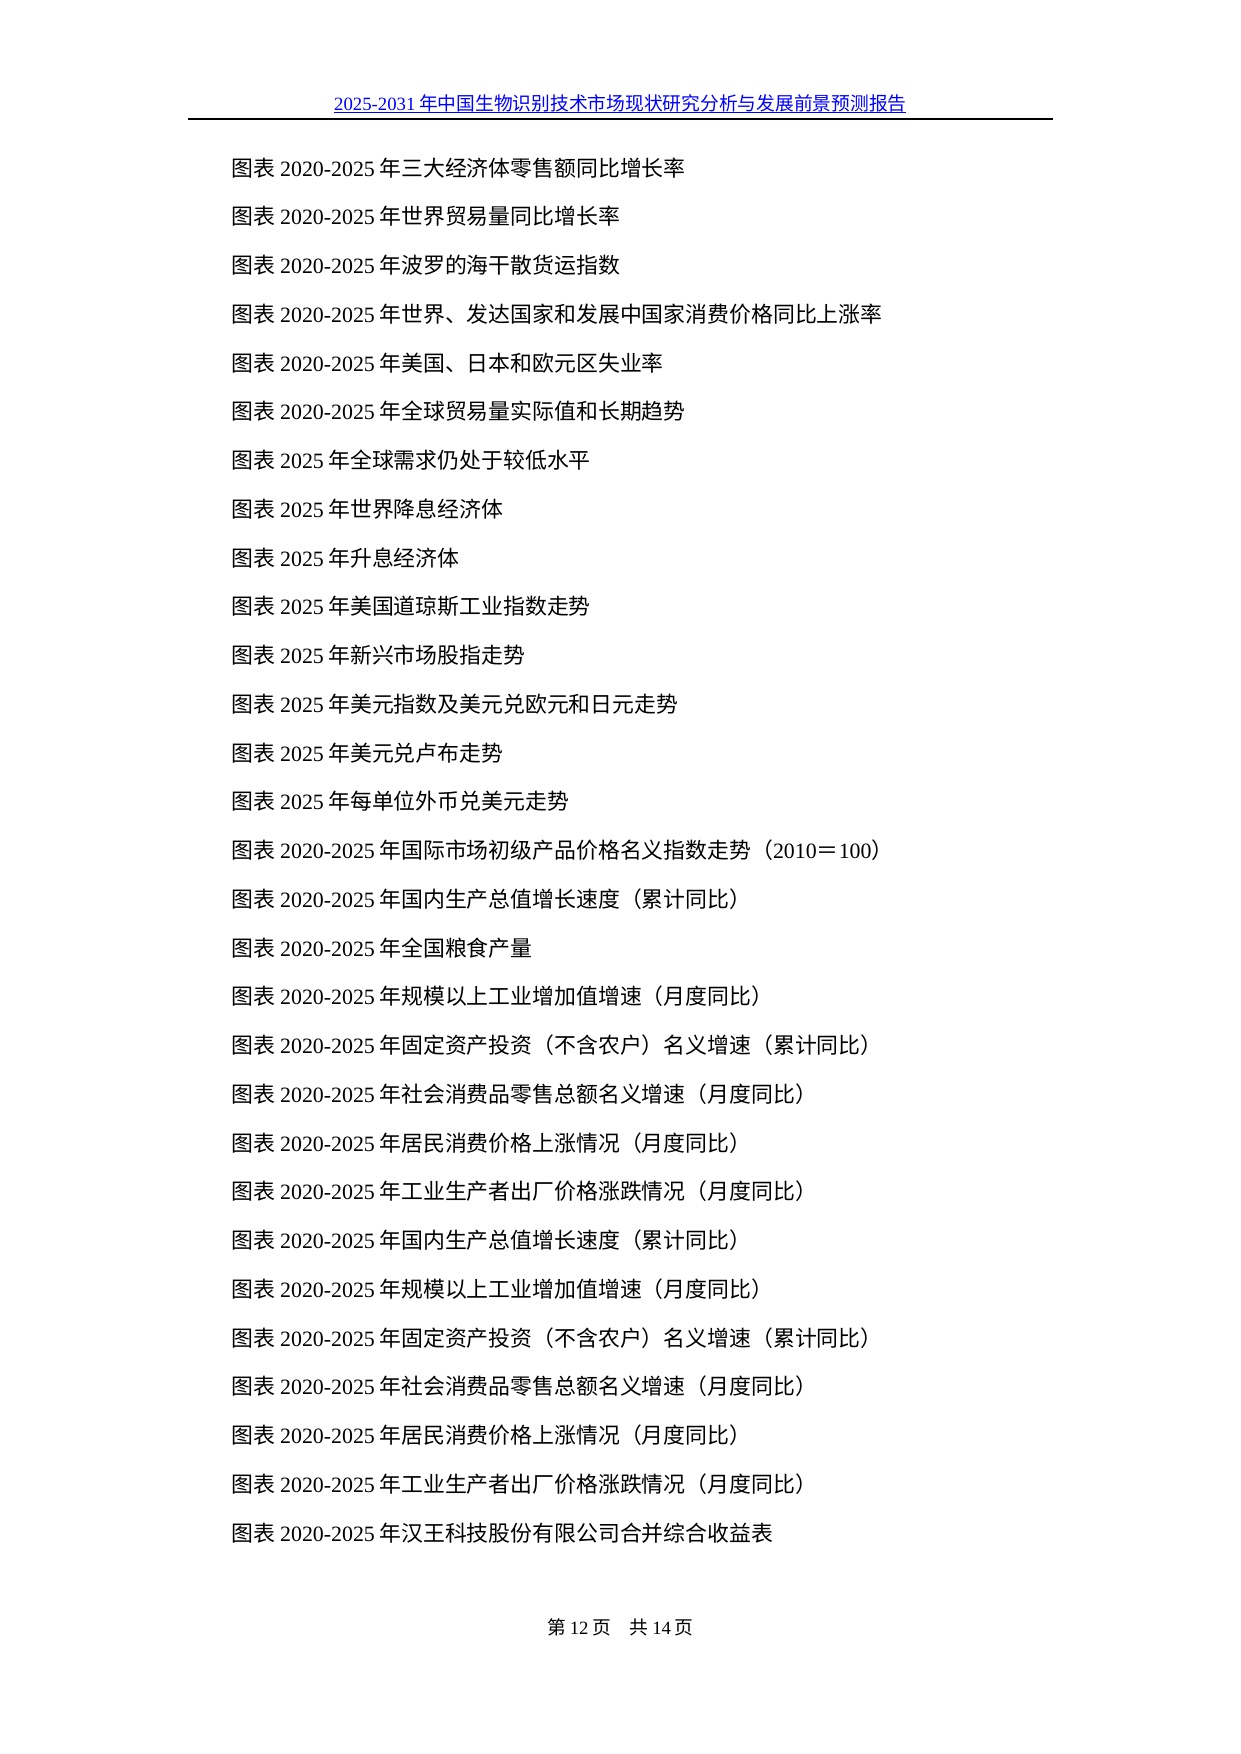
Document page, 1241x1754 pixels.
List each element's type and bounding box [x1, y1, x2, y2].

text [187, 150, 1053, 1548]
